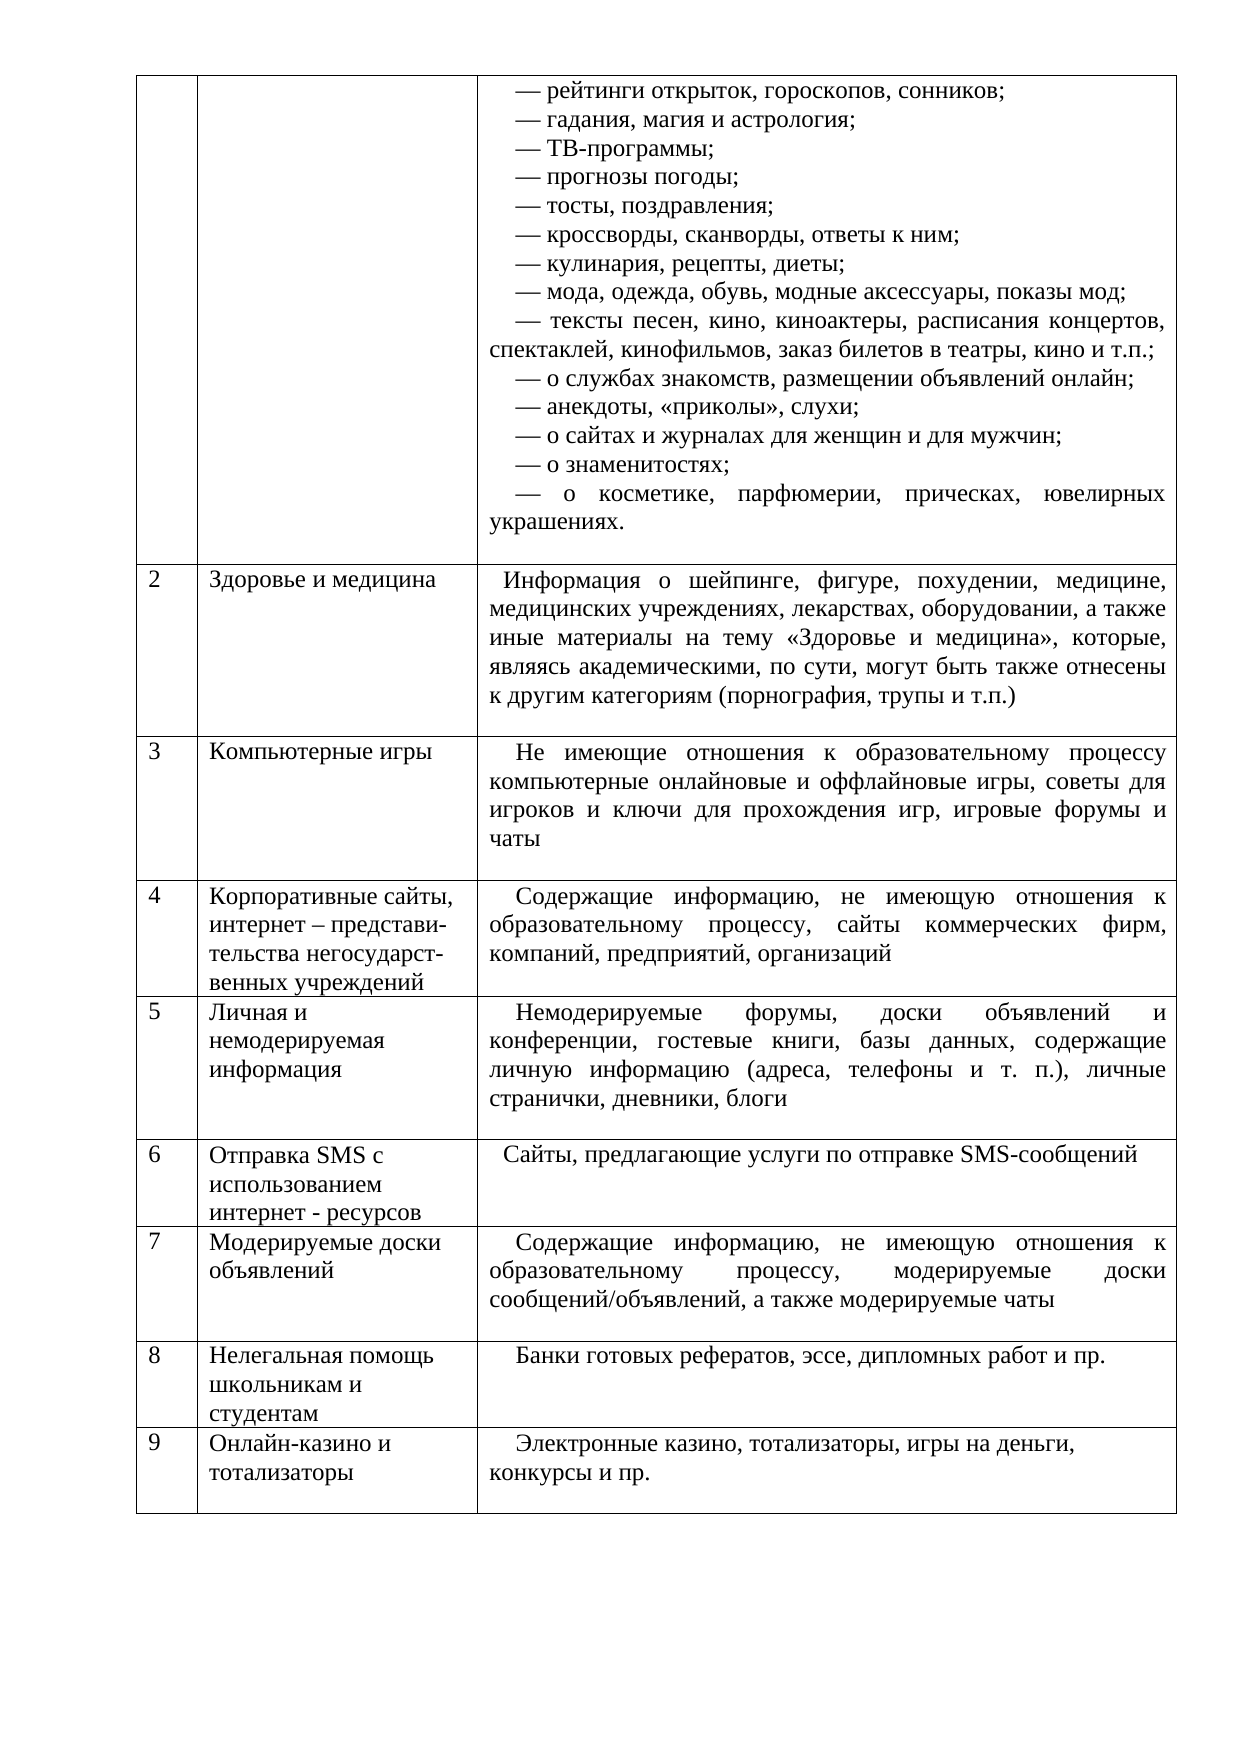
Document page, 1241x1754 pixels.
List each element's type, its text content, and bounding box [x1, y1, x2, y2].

table_cell Отправка SMS с использованием интернет - ресурсов [198, 1140, 477, 1226]
table_cell 4 [137, 881, 197, 996]
table_cell Корпоративные сайты, интернет – представи- тельства негосударст- венных учреждений [198, 881, 477, 996]
table_cell Нелегальная помощь школьникам и студентам [198, 1342, 477, 1427]
table_cell 8 [137, 1342, 197, 1427]
table_header рейтинги открыток, гороскопов, сонников; гадания, магия и астрология; ТВ-программы; прогнозы погоды; тосты, поздравления; кроссворды, сканворды, ответы к ним; кулинария, рецепты, диеты; мода, одежда, обувь, модные аксессуары, показы мод; тексты песен, кино, киноактеры, расписания концертов, спектаклей, кинофильмов, заказ билетов в театры, кино и т.п.; о службах знакомств, размещении объявлений онлайн; анекдоты, «приколы», слухи; о сайтах и журналах для женщин и для мужчин; о знаменитостях; о косметике, парфюмерии, прическах, ювелирных украшениях. [478, 76, 1176, 564]
table_cell 5 [137, 997, 197, 1139]
table_cell Информация о шейпинге, фигуре, похудении, медицине, медицинских учреждениях, лекарствах, оборудовании, а также иные материалы на тему «Здоровье и медицина», которые, являясь академическими, по сути, могут быть также отнесены к другим категориям (порнография, трупы и т.п.) [478, 565, 1176, 736]
table_cell Не имеющие отношения к образовательному процессу компьютерные онлайновые и оффлайновые игры, советы для игроков и ключи для прохождения игр, игровые форумы и чаты [478, 737, 1176, 880]
table_cell 2 [137, 565, 197, 736]
table_cell Банки готовых рефератов, эссе, дипломных работ и пр. [478, 1342, 1176, 1427]
table_cell 9 [137, 1428, 197, 1513]
table_cell Компьютерные игры [198, 737, 477, 880]
table_header [137, 76, 197, 564]
table_cell Онлайн-казино и тотализаторы [198, 1428, 477, 1513]
table_cell 3 [137, 737, 197, 880]
table_cell 7 [137, 1227, 197, 1341]
table_cell Электронные казино, тотализаторы, игры на деньги, конкурсы и пр. [478, 1428, 1176, 1513]
table_cell Модерируемые доски объявлений [198, 1227, 477, 1341]
table_cell Содержащие информацию, не имеющую отношения к образовательному процессу, модерируемые доски сообщений/объявлений, а также модерируемые чаты [478, 1227, 1176, 1341]
table_cell Здоровье и медицина [198, 565, 477, 736]
table_cell Немодерируемые форумы, доски объявлений и конференции, гостевые книги, базы данных, содержащие личную информацию (адреса, телефоны и т. п.), личные странички, дневники, блоги [478, 997, 1176, 1139]
table_cell Личная и немодерируемая информация [198, 997, 477, 1139]
table_cell Сайты, предлагающие услуги по отправке SMS-сообщений [478, 1140, 1176, 1226]
table_cell 6 [137, 1140, 197, 1226]
table_cell Содержащие информацию, не имеющую отношения к образовательному процессу, сайты коммерческих фирм, компаний, предприятий, организаций [478, 881, 1176, 996]
table_header [198, 76, 477, 564]
